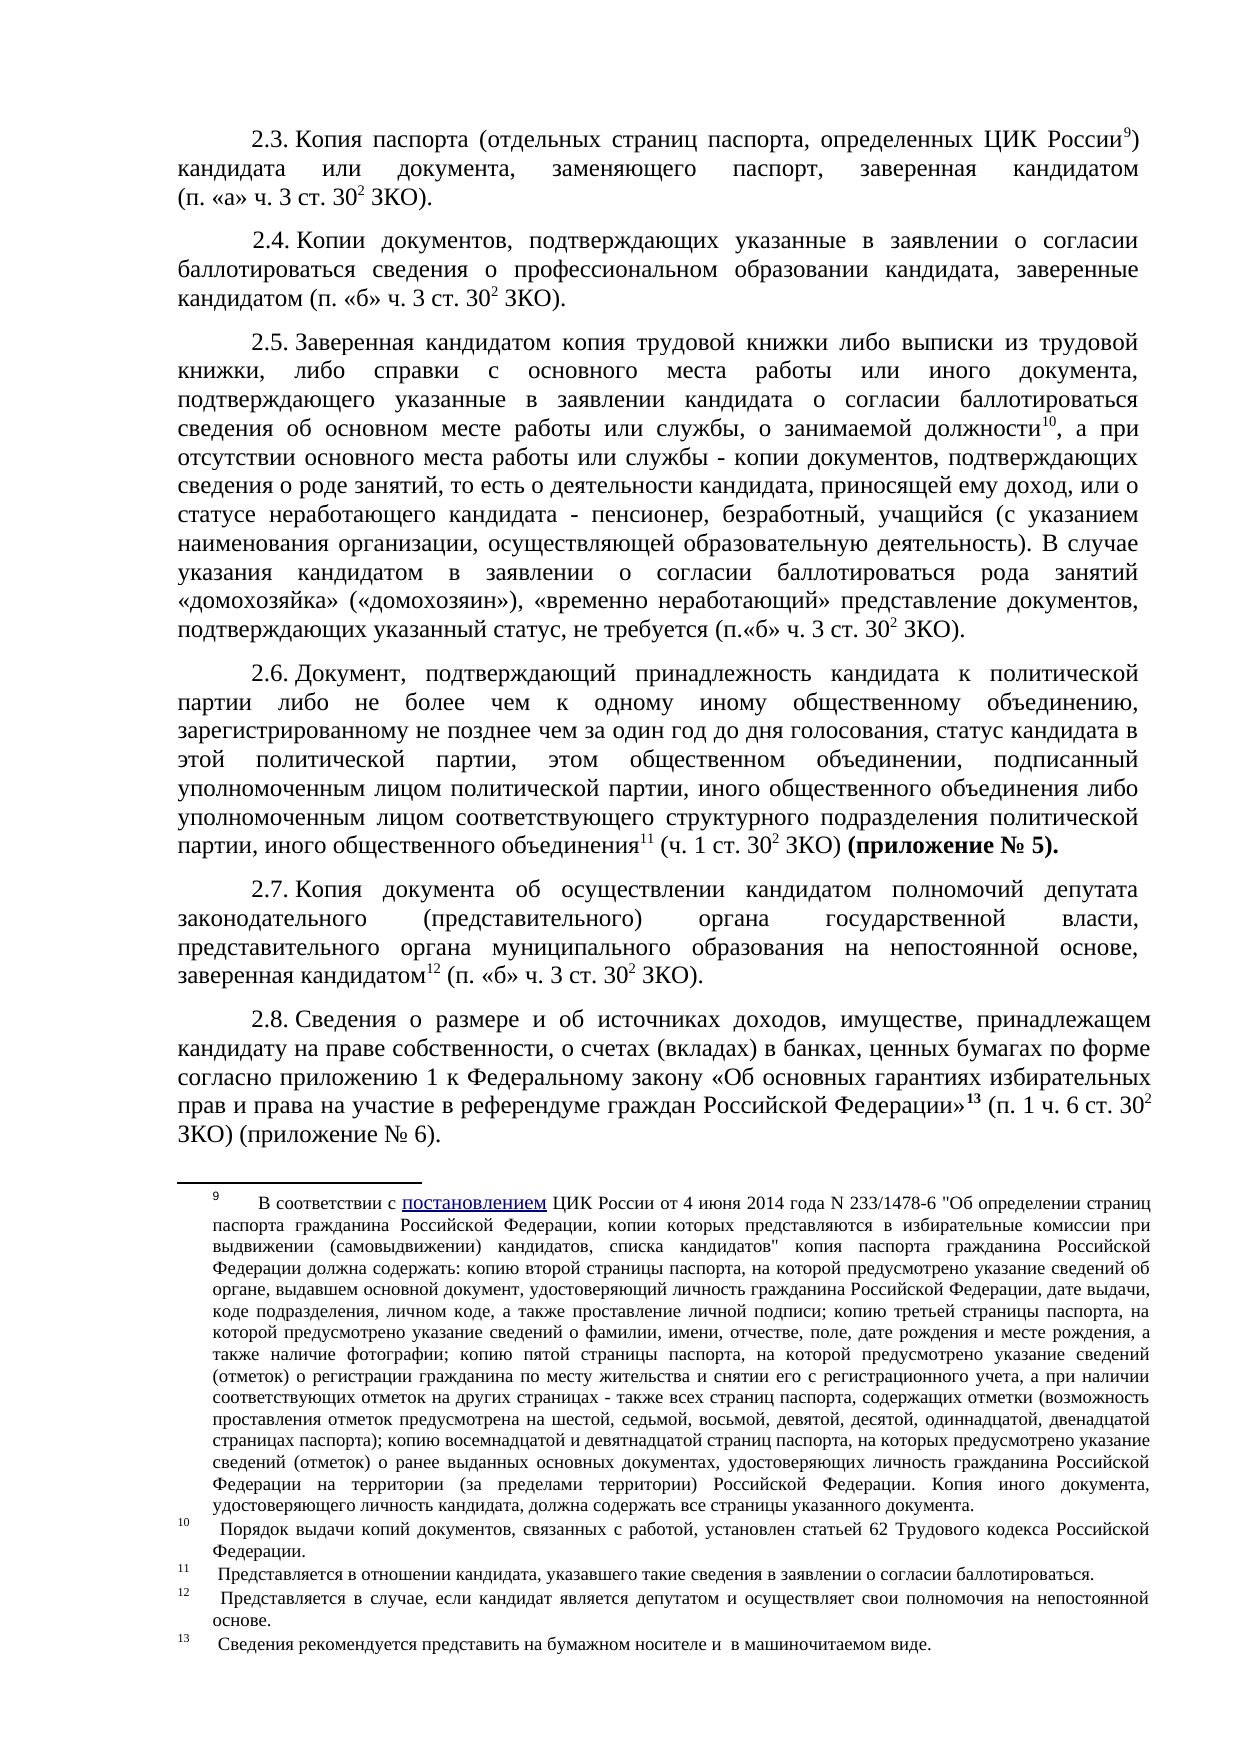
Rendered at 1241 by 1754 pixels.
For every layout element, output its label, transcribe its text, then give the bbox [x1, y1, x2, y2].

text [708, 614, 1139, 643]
text 2.8. Сведения о размере и об источниках доходов, имуществе, принадлежащем кандидату на праве собственности, о счетах (вкладах) в банках, ценных бумагах по форме согласно приложению 1 к Федеральному закону «Об основных гарантиях избирательных прав и права на участие в референдуме граждан Российской Федерации» (п. 1 ч. 6 ст. 302 ЗКО) (приложение № 6). [177, 1004, 1152, 1148]
text 2.7. Копия документа об осуществлении кандидатом полномочий депутата законодательного (представительного) органа государственной власти, представительного органа муниципального образования на непостоянной основе, заверенная кандидатом (п. «б» ч. 3 ст. 302 ЗКО). [177, 874, 1139, 989]
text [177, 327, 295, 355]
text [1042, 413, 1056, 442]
text 2.3. Копия паспорта (отдельных страниц паспорта, определенных ЦИК России) кандидата или документа, заменяющего паспорт, заверенная кандидатом (п. «а» ч. 3 ст. 302 ЗКО). [177, 124, 1139, 210]
text 2.6. Документ, подтверждающий принадлежность кандидата к политической партии либо не более чем к одному иному общественному объединению, зарегистрированному не позднее чем за один год до дня голосования, статус кандидата в этой политической партии, этом общественном объединении, подписанный уполномоченным лицом политической партии, иного общественного объединения либо уполномоченным лицом соответствующего структурного подразделения политической партии, иного общественного объединения (ч. 1 ст. 302 ЗКО) (приложение № 5). [177, 658, 1139, 859]
text 2.4. Копии документов, подтверждающих указанные в заявлении о согласии баллотироваться сведения о профессиональном образовании кандидата, заверенные кандидатом (п. «б» ч. 3 ст. 302 ЗКО). [177, 225, 1139, 312]
